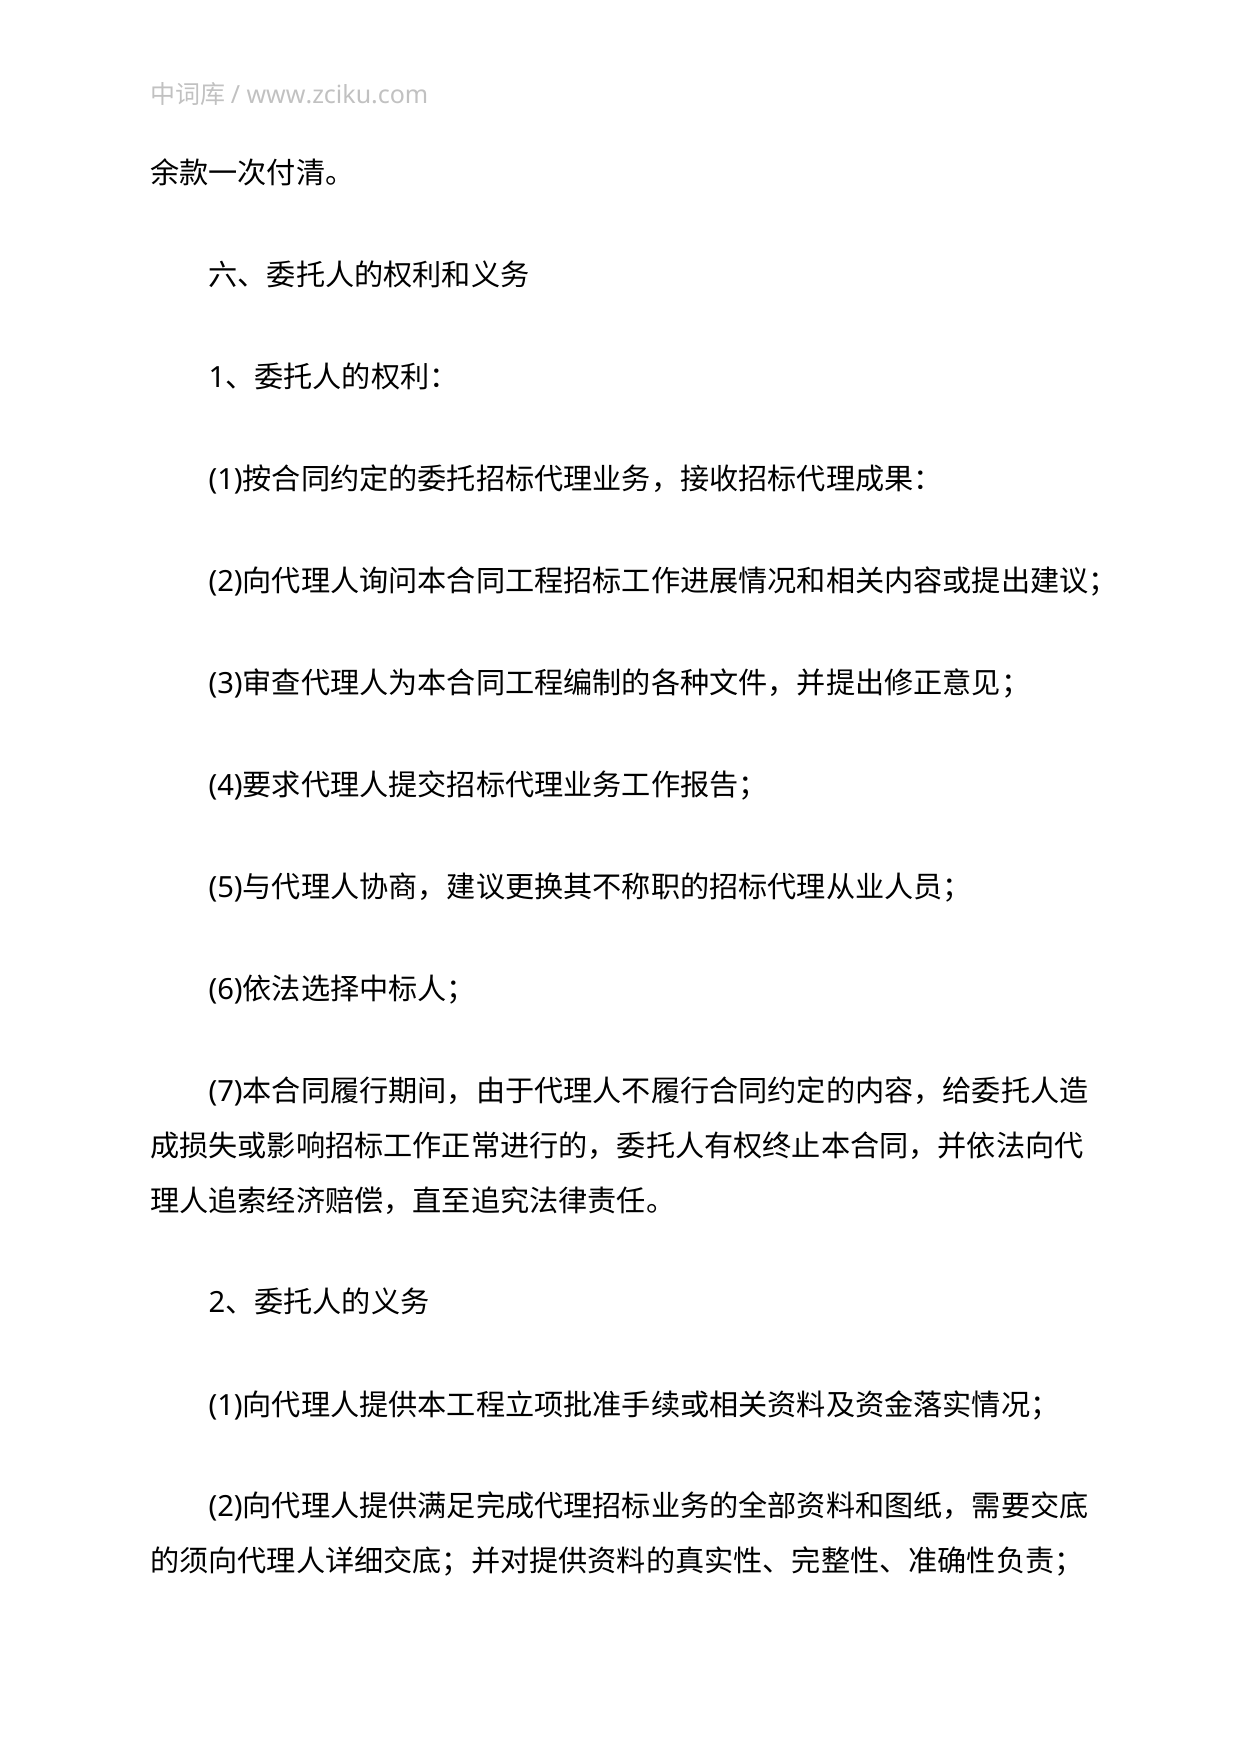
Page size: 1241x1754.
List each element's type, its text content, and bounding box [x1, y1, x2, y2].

text (1)向代理人提供本工程立项批准手续或相关资料及资金落实情况； [150, 1381, 1090, 1423]
text 六、委托人的权利和义务 [150, 252, 1090, 294]
text (2)向代理人提供满足完成代理招标业务的全部资料和图纸，需要交底的须向代理人详细交底；并对提供资料的真实性、完整性、准确性负责； [150, 1483, 1090, 1580]
text (4)要求代理人提交招标代理业务工作报告； [150, 761, 1090, 804]
text 2、委托人的义务 [150, 1279, 1090, 1321]
text (2)向代理人询问本合同工程招标工作进展情况和相关内容或提出建议； [150, 557, 1090, 600]
text (5)与代理人协商，建议更换其不称职的招标代理从业人员； [150, 863, 1090, 906]
text (7)本合同履行期间，由于代理人不履行合同约定的内容，给委托人造成损失或影响招标工作正常进行的，委托人有权终止本合同，并依法向代理人追索经济赔偿，直至追究法律责任。 [150, 1067, 1090, 1219]
text 1、委托人的权利： [150, 353, 1090, 396]
text (3)审查代理人为本合同工程编制的各种文件，并提出修正意见； [150, 659, 1090, 702]
text (1)按合同约定的委托招标代理业务，接收招标代理成果： [150, 456, 1090, 498]
text (6)依法选择中标人； [150, 965, 1090, 1008]
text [150, 150, 1090, 192]
